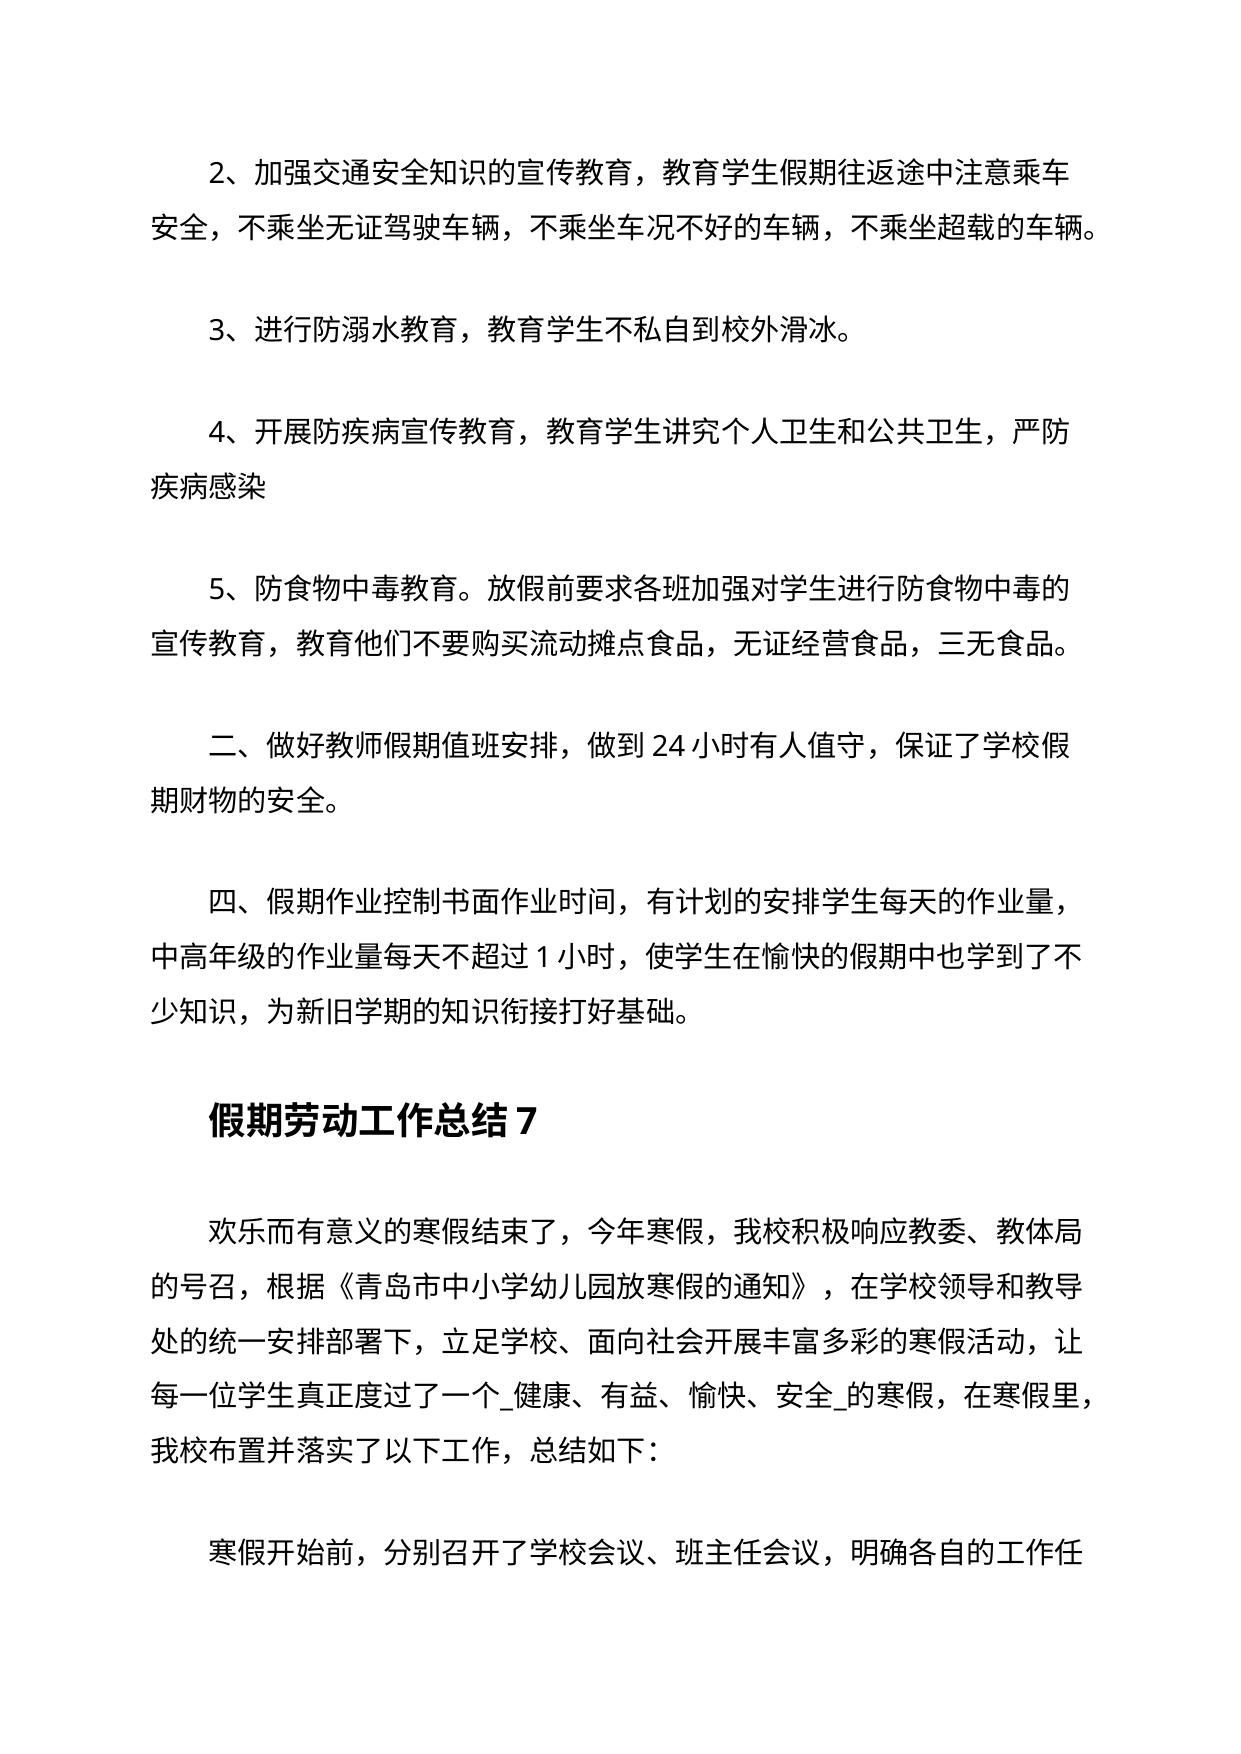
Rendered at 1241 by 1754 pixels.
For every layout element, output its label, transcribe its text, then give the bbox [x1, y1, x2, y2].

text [150, 1530, 1090, 1572]
text 二、做好教师假期值班安排，做到24小时有人值守，保证了学校假期财物的安全。 [150, 722, 1090, 819]
text 2、加强交通安全知识的宣传教育，教育学生假期往返途中注意乘车安全，不乘坐无证驾驶车辆，不乘坐车况不好的车辆，不乘坐超载的车辆。 [150, 150, 1090, 247]
text 四、假期作业控制书面作业时间，有计划的安排学生每天的作业量，中高年级的作业量每天不超过1小时，使学生在愉快的假期中也学到了不少知识，为新旧学期的知识衔接打好基础。 [150, 879, 1090, 1031]
text 欢乐而有意义的寒假结束了，今年寒假，我校积极响应教委、教体局的号召，根据《青岛市中小学幼儿园放寒假的通知》，在学校领导和教导处的统一安排部署下，立足学校、面向社会开展丰富多彩的寒假活动，让每一位学生真正度过了一个_健康、有益、愉快、安全_的寒假，在寒假里，我校布置并落实了以下工作，总结如下： [150, 1208, 1090, 1470]
text 4、开展防疾病宣传教育，教育学生讲究个人卫生和公共卫生，严防疾病感染 [150, 409, 1090, 506]
text 5、防食物中毒教育。放假前要求各班加强对学生进行防食物中毒的宣传教育，教育他们不要购买流动摊点食品，无证经营食品，三无食品。 [150, 566, 1090, 663]
text 假期劳动工作总结7 [150, 1091, 1090, 1145]
text 3、进行防溺水教育，教育学生不私自到校外滑冰。 [150, 307, 1090, 349]
